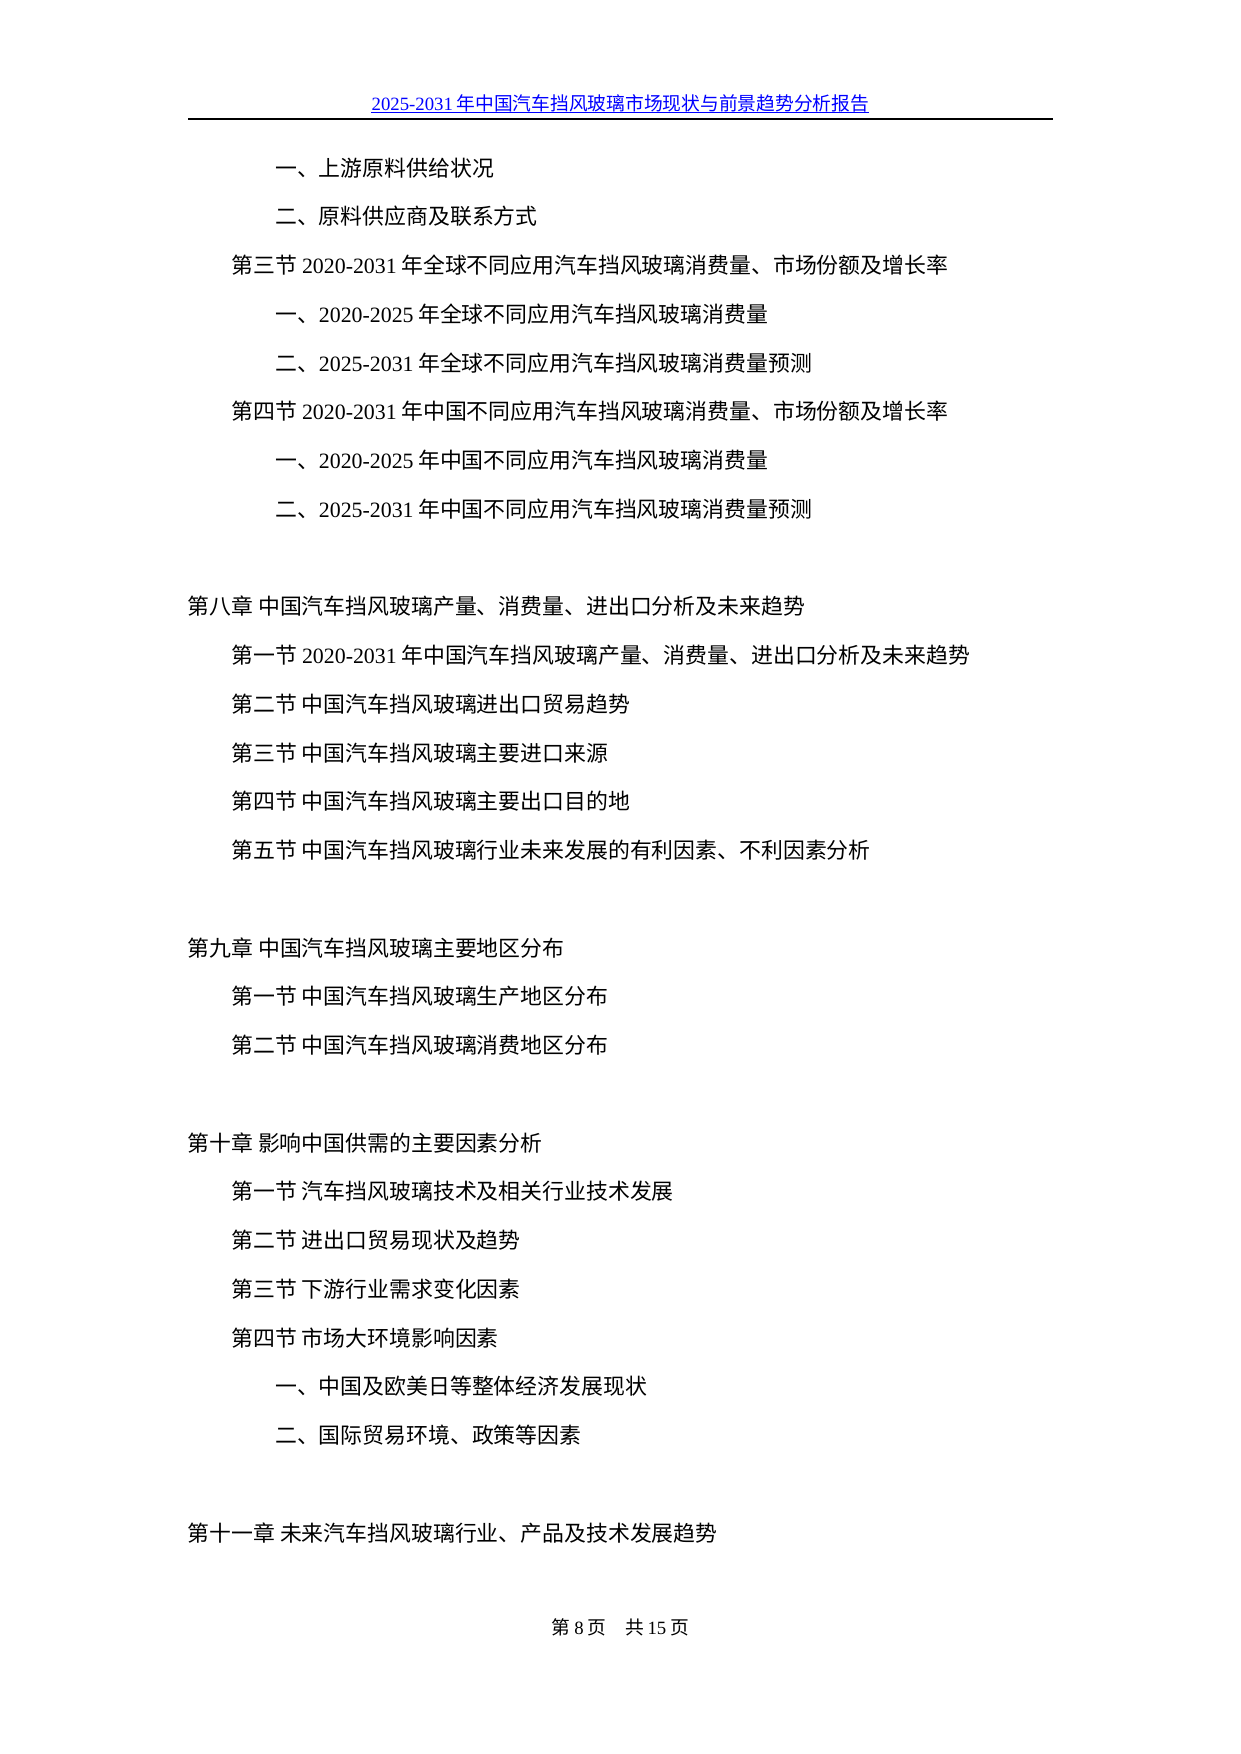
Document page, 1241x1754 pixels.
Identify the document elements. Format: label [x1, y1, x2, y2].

text [187, 150, 1053, 1548]
